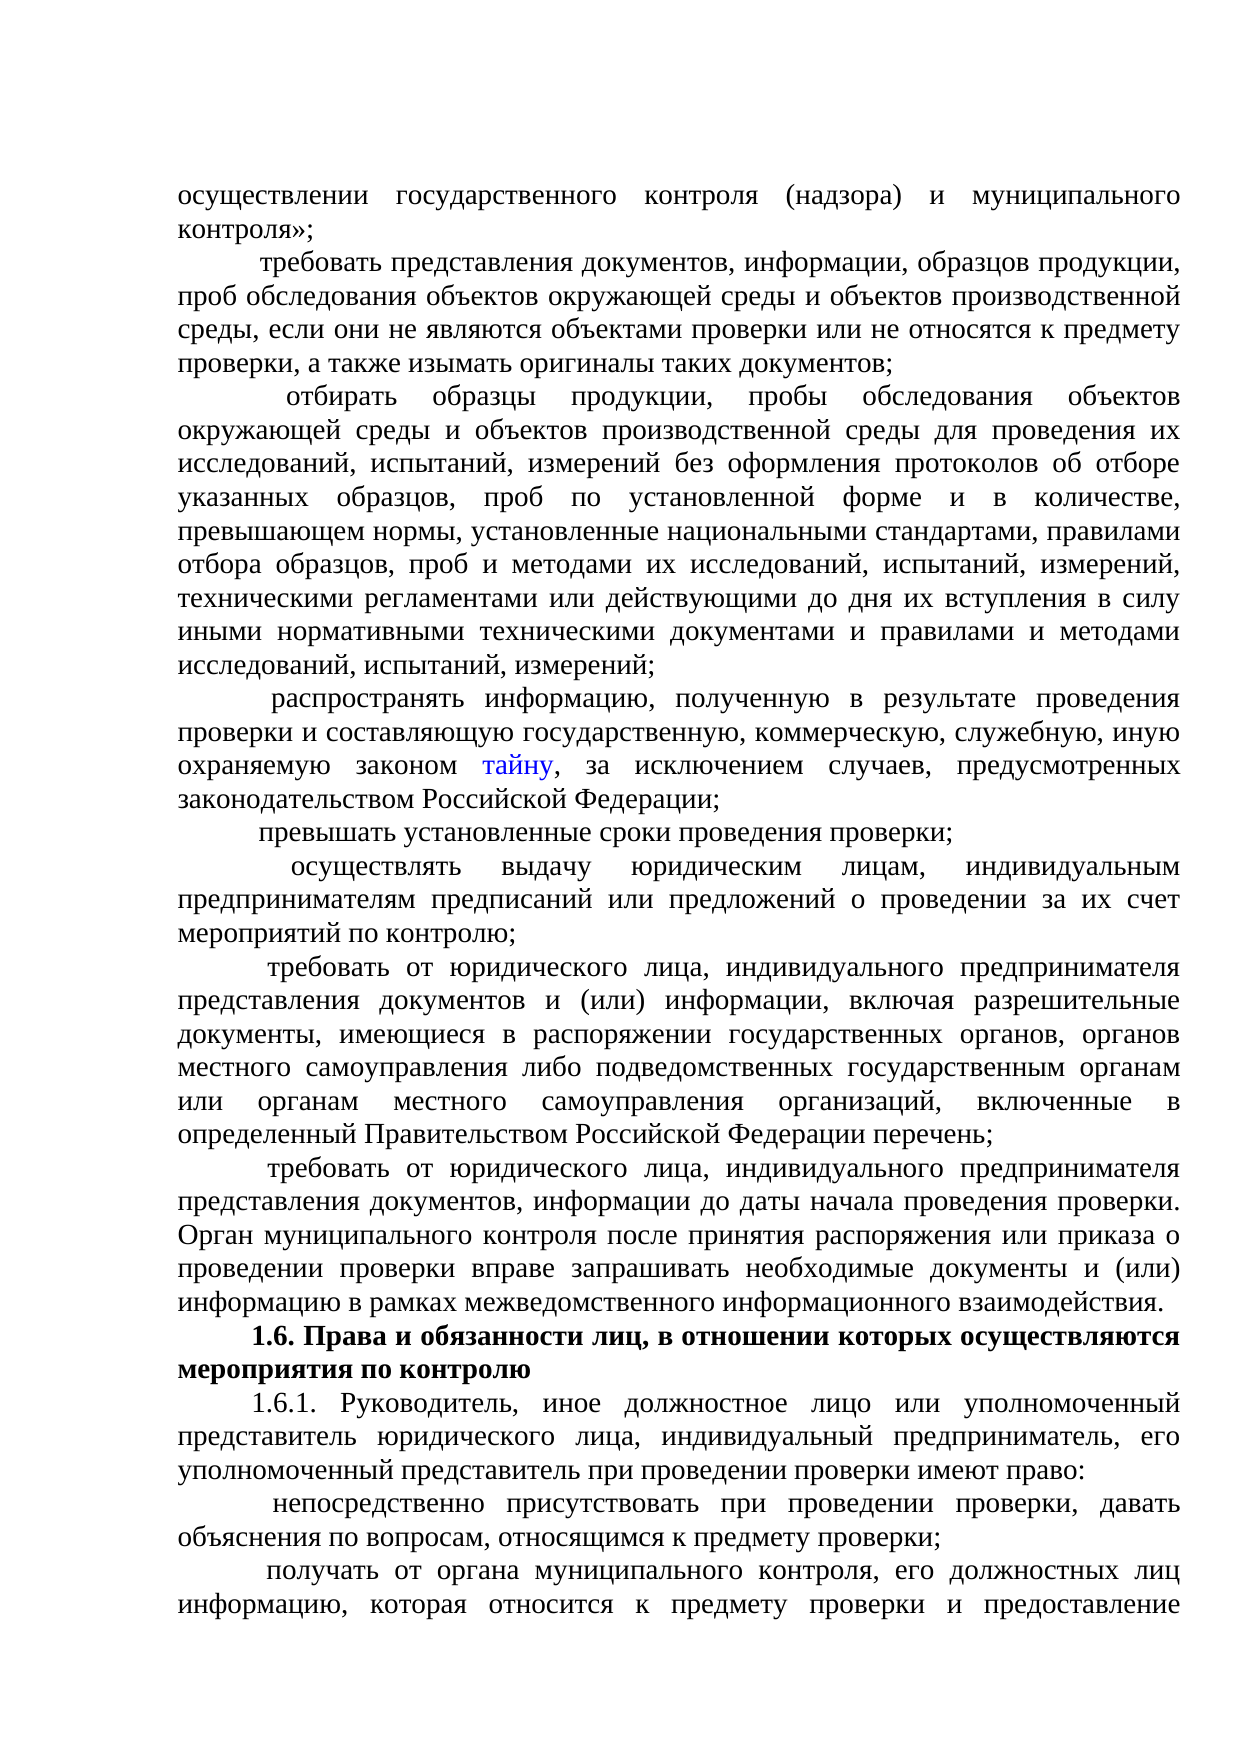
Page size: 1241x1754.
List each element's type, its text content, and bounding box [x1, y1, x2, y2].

text распространять информацию, полученную в результате проведения проверки и составляющую государственную, коммерческую, служебную, иную охраняемую законом тайну, за исключением случаев, предусмотренных законодательством Российской Федерации; [177, 680, 1181, 814]
text 1.6. Права и обязанности лиц, в отношении которых осуществляются мероприятия по контролю [177, 1318, 1181, 1385]
text превышать установленные сроки проведения проверки; [177, 814, 1181, 848]
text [177, 177, 1181, 244]
text 1.6.1. Руководитель, иное должностное лицо или уполномоченный представитель юридического лица, индивидуальный предприниматель, его уполномоченный представитель при проведении проверки имеют право: [177, 1385, 1181, 1485]
text непосредственно присутствовать при проведении проверки, давать объяснения по вопросам, относящимся к предмету проверки; [177, 1485, 1181, 1552]
text требовать представления документов, информации, образцов продукции, проб обследования объектов окружающей среды и объектов производственной среды, если они не являются объектами проверки или не относятся к предмету проверки, а также изымать оригиналы таких документов; [177, 244, 1181, 378]
text требовать от юридического лица, индивидуального предпринимателя представления документов и (или) информации, включая разрешительные документы, имеющиеся в распоряжении государственных органов, органов местного самоуправления либо подведомственных государственным органам или органам местного самоуправления организаций, включенные в определенный Правительством Российской Федерации перечень; [177, 949, 1181, 1150]
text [177, 1552, 1181, 1619]
text требовать от юридического лица, индивидуального предпринимателя представления документов, информации до даты начала проведения проверки. Орган муниципального контроля после принятия распоряжения или приказа о проведении проверки вправе запрашивать необходимые документы и (или) информацию в рамках межведомственного информационного взаимодействия. [177, 1150, 1181, 1318]
text осуществлять выдачу юридическим лицам, индивидуальным предпринимателям предписаний или предложений о проведении за их счет мероприятий по контролю; [177, 848, 1181, 949]
text отбирать образцы продукции, пробы обследования объектов окружающей среды и объектов производственной среды для проведения их исследований, испытаний, измерений без оформления протоколов об отборе указанных образцов, проб по установленной форме и в количестве, превышающем нормы, установленные национальными стандартами, правилами отбора образцов, проб и методами их исследований, испытаний, измерений, техническими регламентами или действующими до дня их вступления в силу иными нормативными техническими документами и правилами и методами исследований, испытаний, измерений; [177, 378, 1181, 680]
